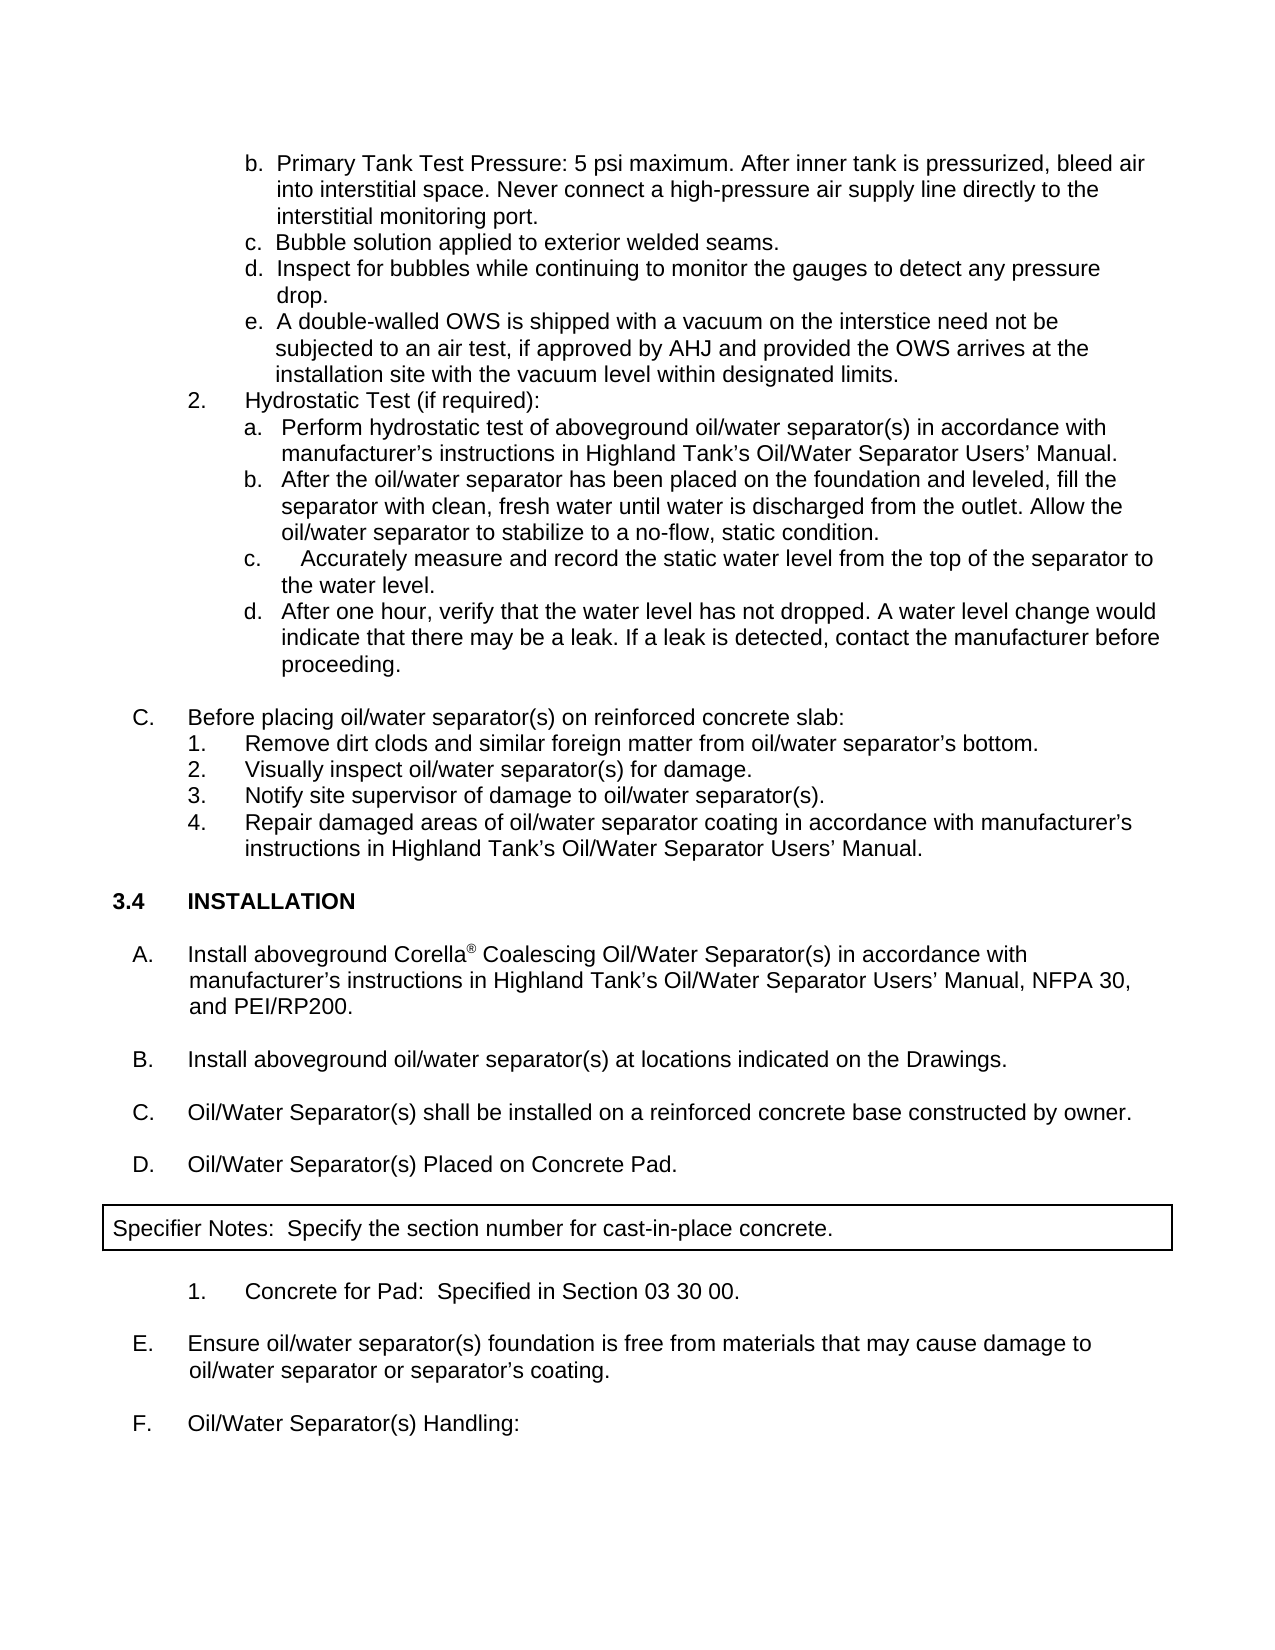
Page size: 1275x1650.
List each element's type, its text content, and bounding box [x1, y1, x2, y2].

text interstitial monitoring port. [244, 203, 1162, 229]
text e. A double-walled OWS is shipped with a vacuum on the interstice need not be [244, 308, 1162, 334]
subtitle A. Install aboveground Corella® Coalescing Oil/Water Separator(s) in accordance with manufacturer’s instructions in Highland Tank’s Oil/Water Separator Users’ Manual, NFPA 30, and PEI/RP200. [132, 941, 1162, 1020]
subtitle After the oil/water separator has been placed on the foundation and leveled, fill the separator with clean, fresh water until water is discharged from the outlet. Allow the oil/water separator to stabilize to a no-flow, static condition. [244, 466, 1162, 545]
subtitle C. Before placing oil/water separator(s) on reinforced concrete slab: [132, 703, 1162, 730]
subtitle 4. Repair damaged areas of oil/water separator coating in accordance with manufacturer’s instructions in Highland Tank’s Oil/Water Separator Users’ Manual. [187, 809, 1162, 862]
subtitle Accurately measure and record the static water level from the top of the separator to the water level. [244, 545, 1162, 598]
text b. Primary Tank Test Pressure: 5 psi maximum. After inner tank is pressurized, bleed air [244, 150, 1162, 176]
text subjected to an air test, if approved by AHJ and provided the OWS arrives at the [262, 334, 1162, 361]
text drop. [244, 282, 1162, 308]
subtitle D. Oil/Water Separator(s) Placed on Concrete Pad. [132, 1151, 1162, 1178]
text installation site with the vacuum level within designated limits. [262, 361, 1162, 387]
subtitle F. Oil/Water Separator(s) Handling: [132, 1409, 1162, 1436]
subtitle 3.4 INSTALLATION [112, 888, 1162, 914]
subtitle E. Ensure oil/water separator(s) foundation is free from materials that may cause damage to oil/water separator or separator’s coating. [132, 1330, 1162, 1383]
text d. Inspect for bubbles while continuing to monitor the gauges to detect any pressure [244, 255, 1162, 282]
text c. Bubble solution applied to exterior welded seams. [244, 229, 1162, 255]
subtitle Hydrostatic Test (if required): [187, 387, 1162, 413]
subtitle 2. Visually inspect oil/water separator(s) for damage. [187, 756, 1162, 782]
text Specifier Notes: Specify the section number for cast-in-place concrete. [104, 1206, 1171, 1249]
subtitle 3. Notify site supervisor of damage to oil/water separator(s). [187, 782, 1162, 809]
subtitle Perform hydrostatic test of aboveground oil/water separator(s) in accordance with manufacturer’s instructions in Highland Tank’s Oil/Water Separator Users’ Manual. [244, 413, 1162, 466]
subtitle C. Oil/Water Separator(s) shall be installed on a reinforced concrete base constructed by owner. [132, 1099, 1162, 1125]
subtitle 1. Concrete for Pad: Specified in Section 03 30 00. [187, 1278, 1162, 1304]
text into interstitial space. Never connect a high-pressure air supply line directly to the [244, 176, 1162, 203]
subtitle B. Install aboveground oil/water separator(s) at locations indicated on the Drawings. [132, 1046, 1162, 1072]
subtitle After one hour, verify that the water level has not dropped. A water level change would indicate that there may be a leak. If a leak is detected, contact the manufacturer before proceeding. [244, 598, 1162, 677]
subtitle 1. Remove dirt clods and similar foreign matter from oil/water separator’s bottom. [187, 730, 1162, 756]
